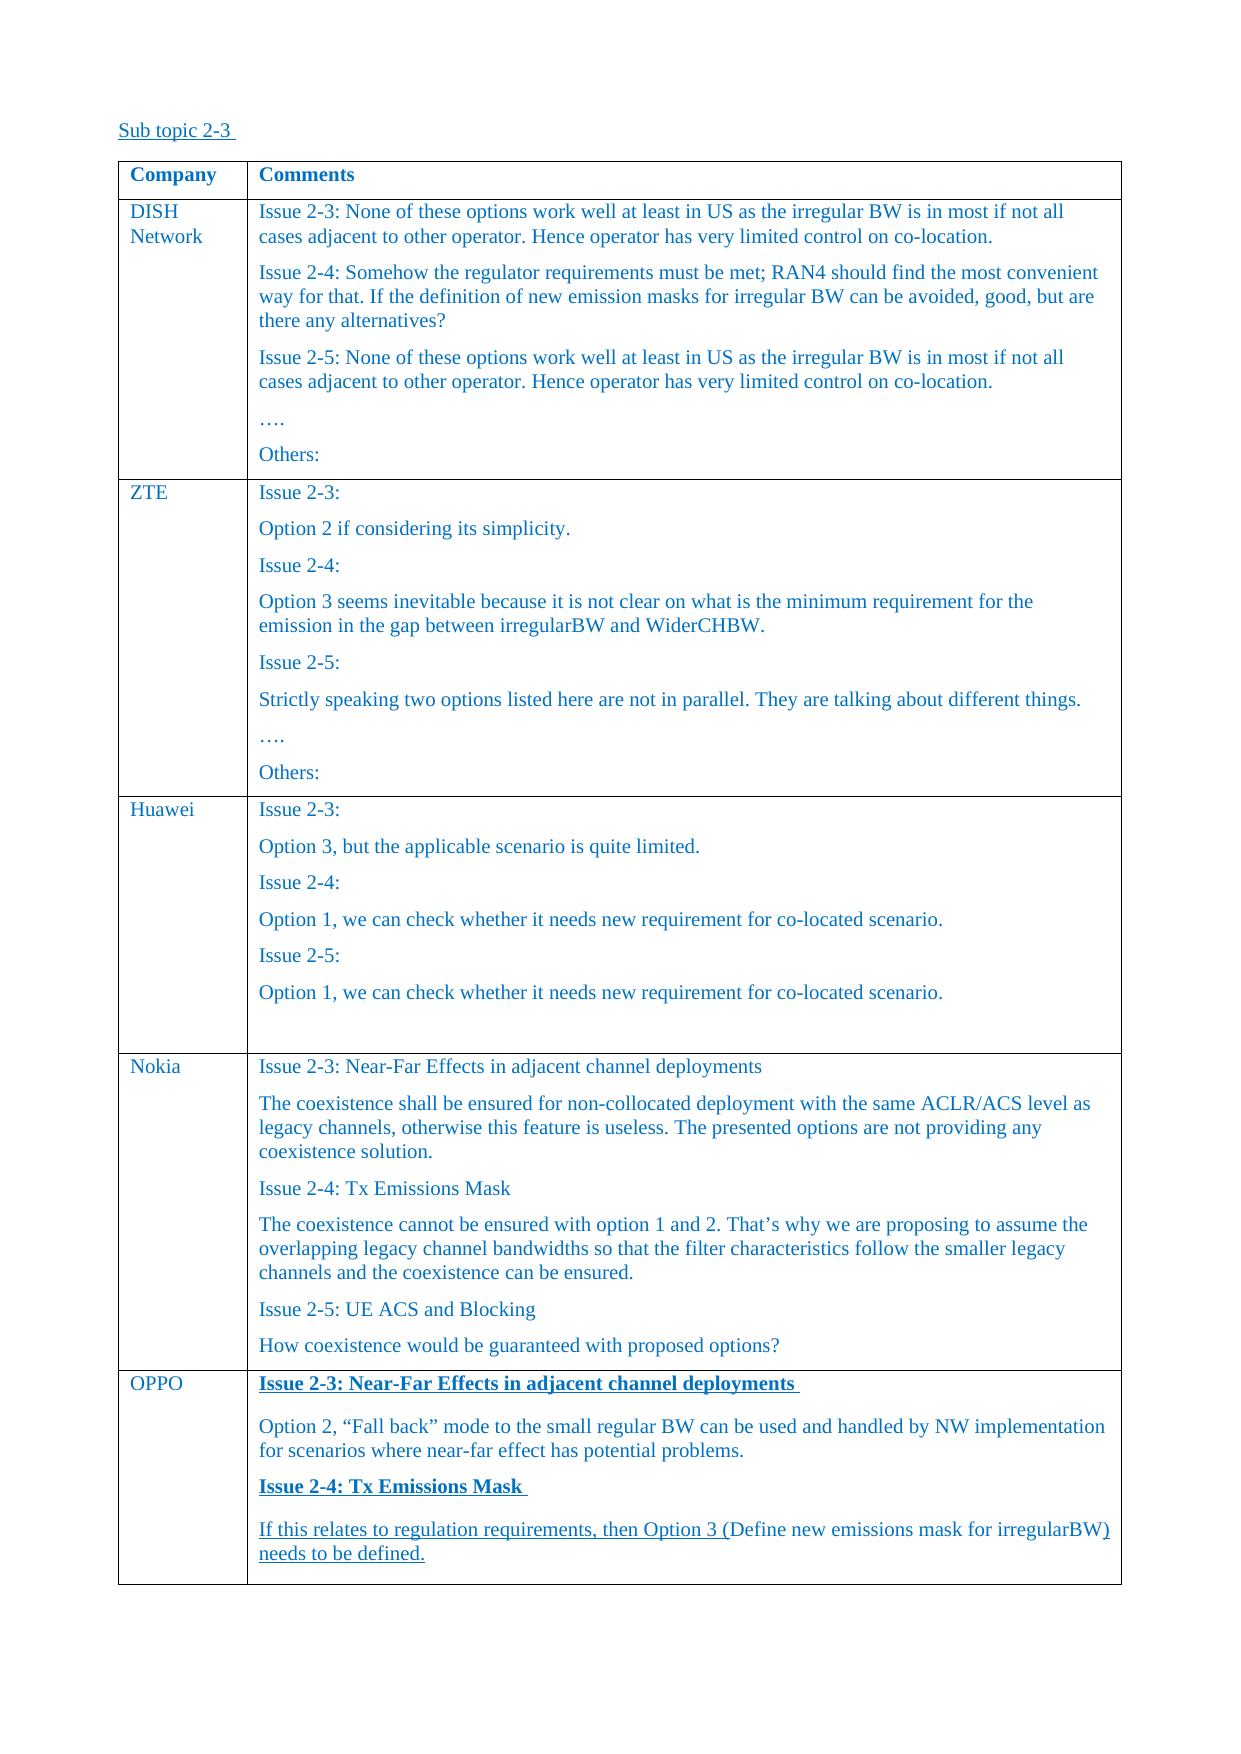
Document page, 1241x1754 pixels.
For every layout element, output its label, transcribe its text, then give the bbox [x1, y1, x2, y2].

table_cell DISH Network [119, 200, 247, 478]
table_cell Issue 2-3: Option 2 if considering its simplicity. Issue 2-4: Option 3 seems inevitable because it is not clear on what is the minimum requirement for the emission in the gap between irregularBW and WiderCHBW. Issue 2-5: Strictly speaking two options listed here are not in parallel. They are talking about different things. …. Others: [248, 480, 1121, 796]
table_cell ZTE [119, 480, 247, 796]
table_header Comments [248, 162, 1121, 198]
table_cell Nokia [119, 1054, 247, 1370]
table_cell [248, 1371, 1121, 1584]
table_cell Issue 2-3: None of these options work well at least in US as the irregular BW is in most if not all cases adjacent to other operator. Hence operator has very limited control on co-location. Issue 2-4: Somehow the regulator requirements must be met; RAN4 should find the most convenient way for that. If the definition of new emission masks for irregular BW can be avoided, good, but are there any alternatives? Issue 2-5: None of these options work well at least in US as the irregular BW is in most if not all cases adjacent to other operator. Hence operator has very limited control on co-location. …. Others: [248, 200, 1121, 478]
table_header Company [119, 162, 247, 198]
table_cell Issue 2-3: Option 3, but the applicable scenario is quite limited. Issue 2-4: Option 1, we can check whether it needs new requirement for co-located scenario. Issue 2-5: Option 1, we can check whether it needs new requirement for co-located scenario. [248, 797, 1121, 1053]
table_cell Issue 2-3: Near-Far Effects in adjacent channel deployments The coexistence shall be ensured for non-collocated deployment with the same ACLR/ACS level as legacy channels, otherwise this feature is useless. The presented options are not providing any coexistence solution. Issue 2-4: Tx Emissions Mask The coexistence cannot be ensured with option 1 and 2. That’s why we are proposing to assume the overlapping legacy channel bandwidths so that the filter characteristics follow the smaller legacy channels and the coexistence can be ensured. Issue 2-5: UE ACS and Blocking How coexistence would be guaranteed with proposed options? [248, 1054, 1121, 1370]
table_cell OPPO [119, 1371, 247, 1584]
text Sub topic 2-3 [118, 118, 1122, 142]
table_cell Huawei [119, 797, 247, 1053]
